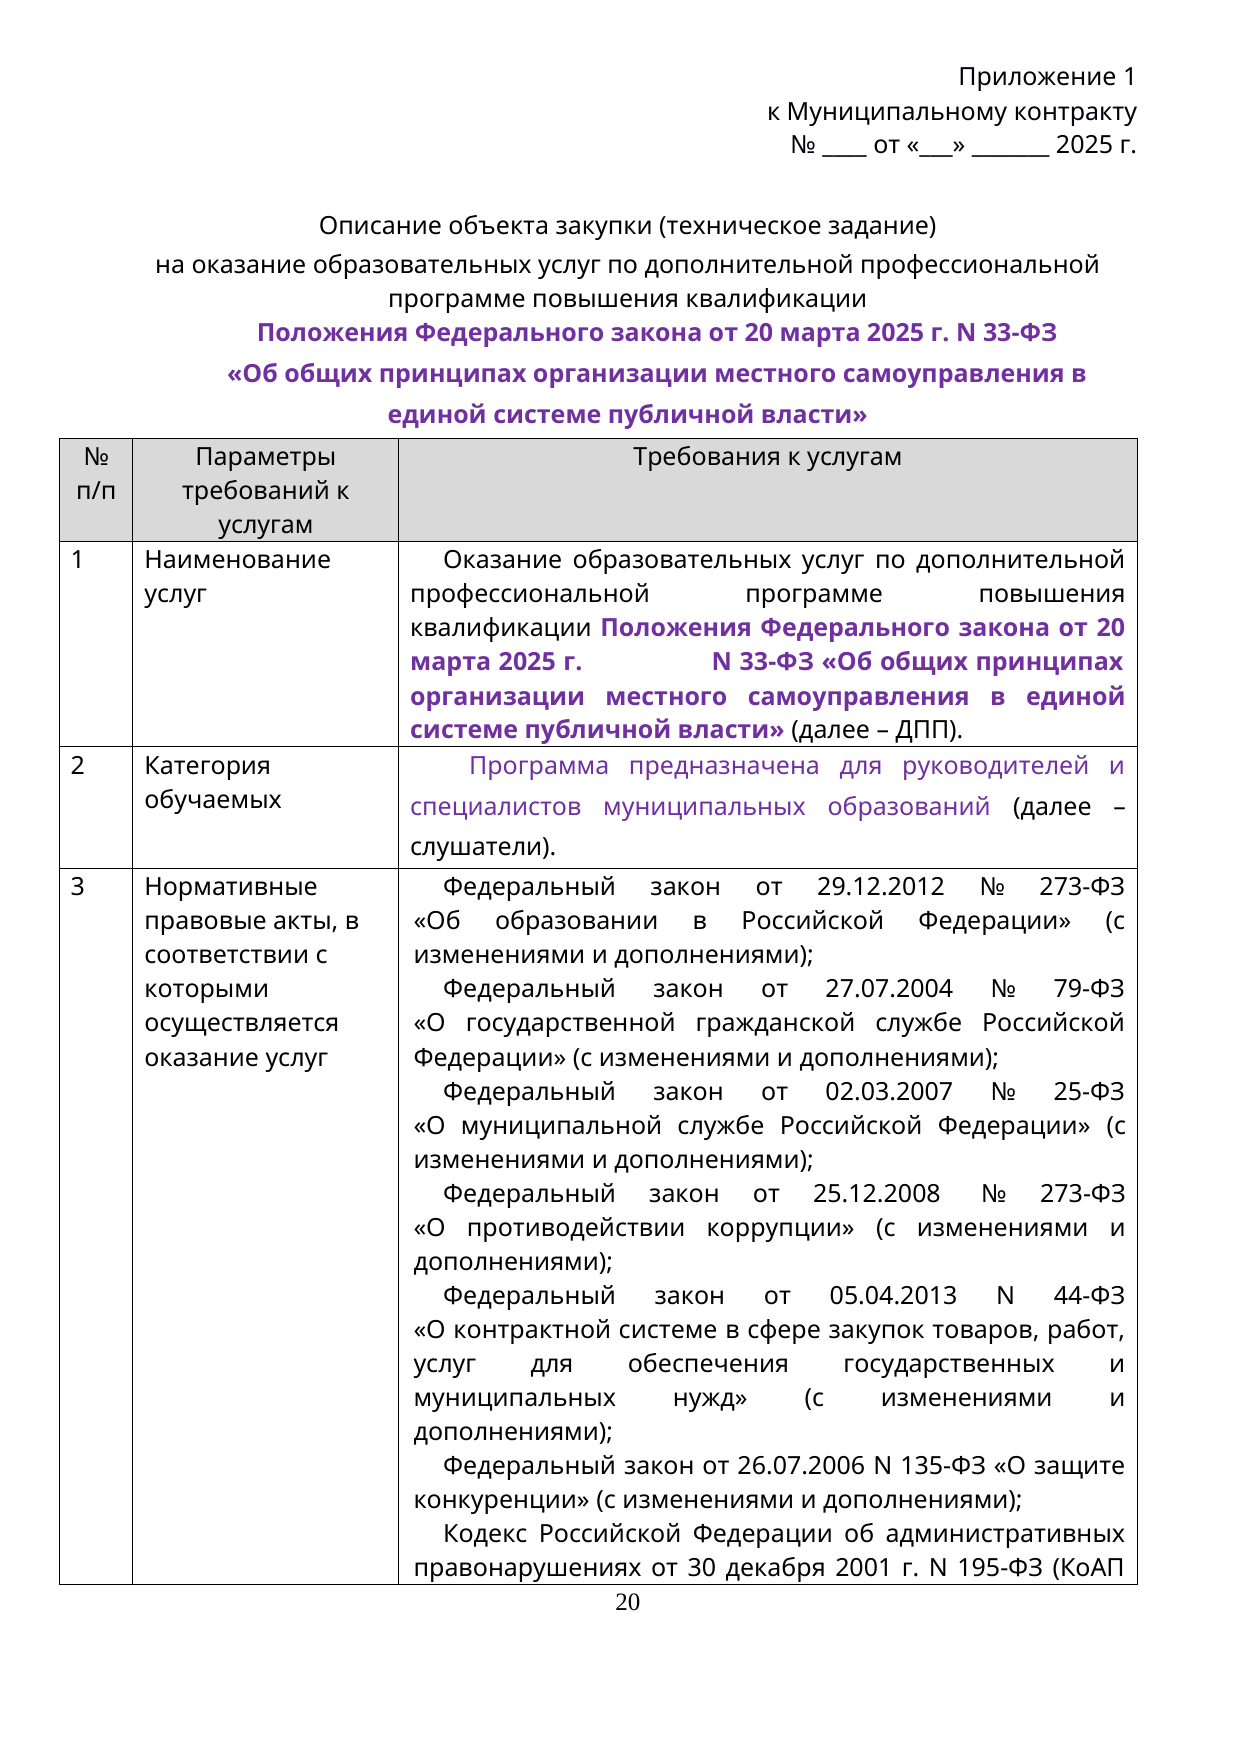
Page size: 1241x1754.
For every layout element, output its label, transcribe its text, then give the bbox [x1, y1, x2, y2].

table_cell Категория обучаемых [133, 747, 398, 868]
text к Муниципальному контракту [118, 93, 1137, 127]
text «Об общих принципах организации местного самоуправления в единой системе публичной власти» [118, 356, 1137, 431]
table_header Требования к услугам [399, 439, 1137, 541]
table_cell Наименование услуг [133, 542, 398, 746]
table_cell Оказание образовательных услуг по дополнительной профессиональной программе повышения квалификации Положения Федерального закона от 20 марта 2025 г. N 33-ФЗ «Об общих принципах организации местного самоуправления в единой системе публичной власти» (далее – ДПП). [399, 542, 1137, 746]
text Приложение 1 [118, 59, 1137, 93]
text Положения Федерального закона от 20 марта 2025 г. N 33-ФЗ [118, 315, 1137, 349]
text на оказание образовательных услуг по дополнительной профессиональной программе повышения квалификации [118, 247, 1137, 315]
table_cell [399, 869, 1137, 1584]
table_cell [133, 869, 398, 1584]
table_cell 1 [60, 542, 132, 746]
text № ____ от «___» _______ 2025 г. [118, 127, 1137, 161]
table_header Параметры требований к услугам [133, 439, 398, 541]
table_header № п/п [60, 439, 132, 541]
table_cell Программа предназначена для руководителей и специалистов муниципальных образований (далее – слушатели). [399, 747, 1137, 868]
table_cell 3 [60, 869, 132, 1584]
table_cell 2 [60, 747, 132, 868]
text Описание объекта закупки (техническое задание) [118, 208, 1137, 242]
